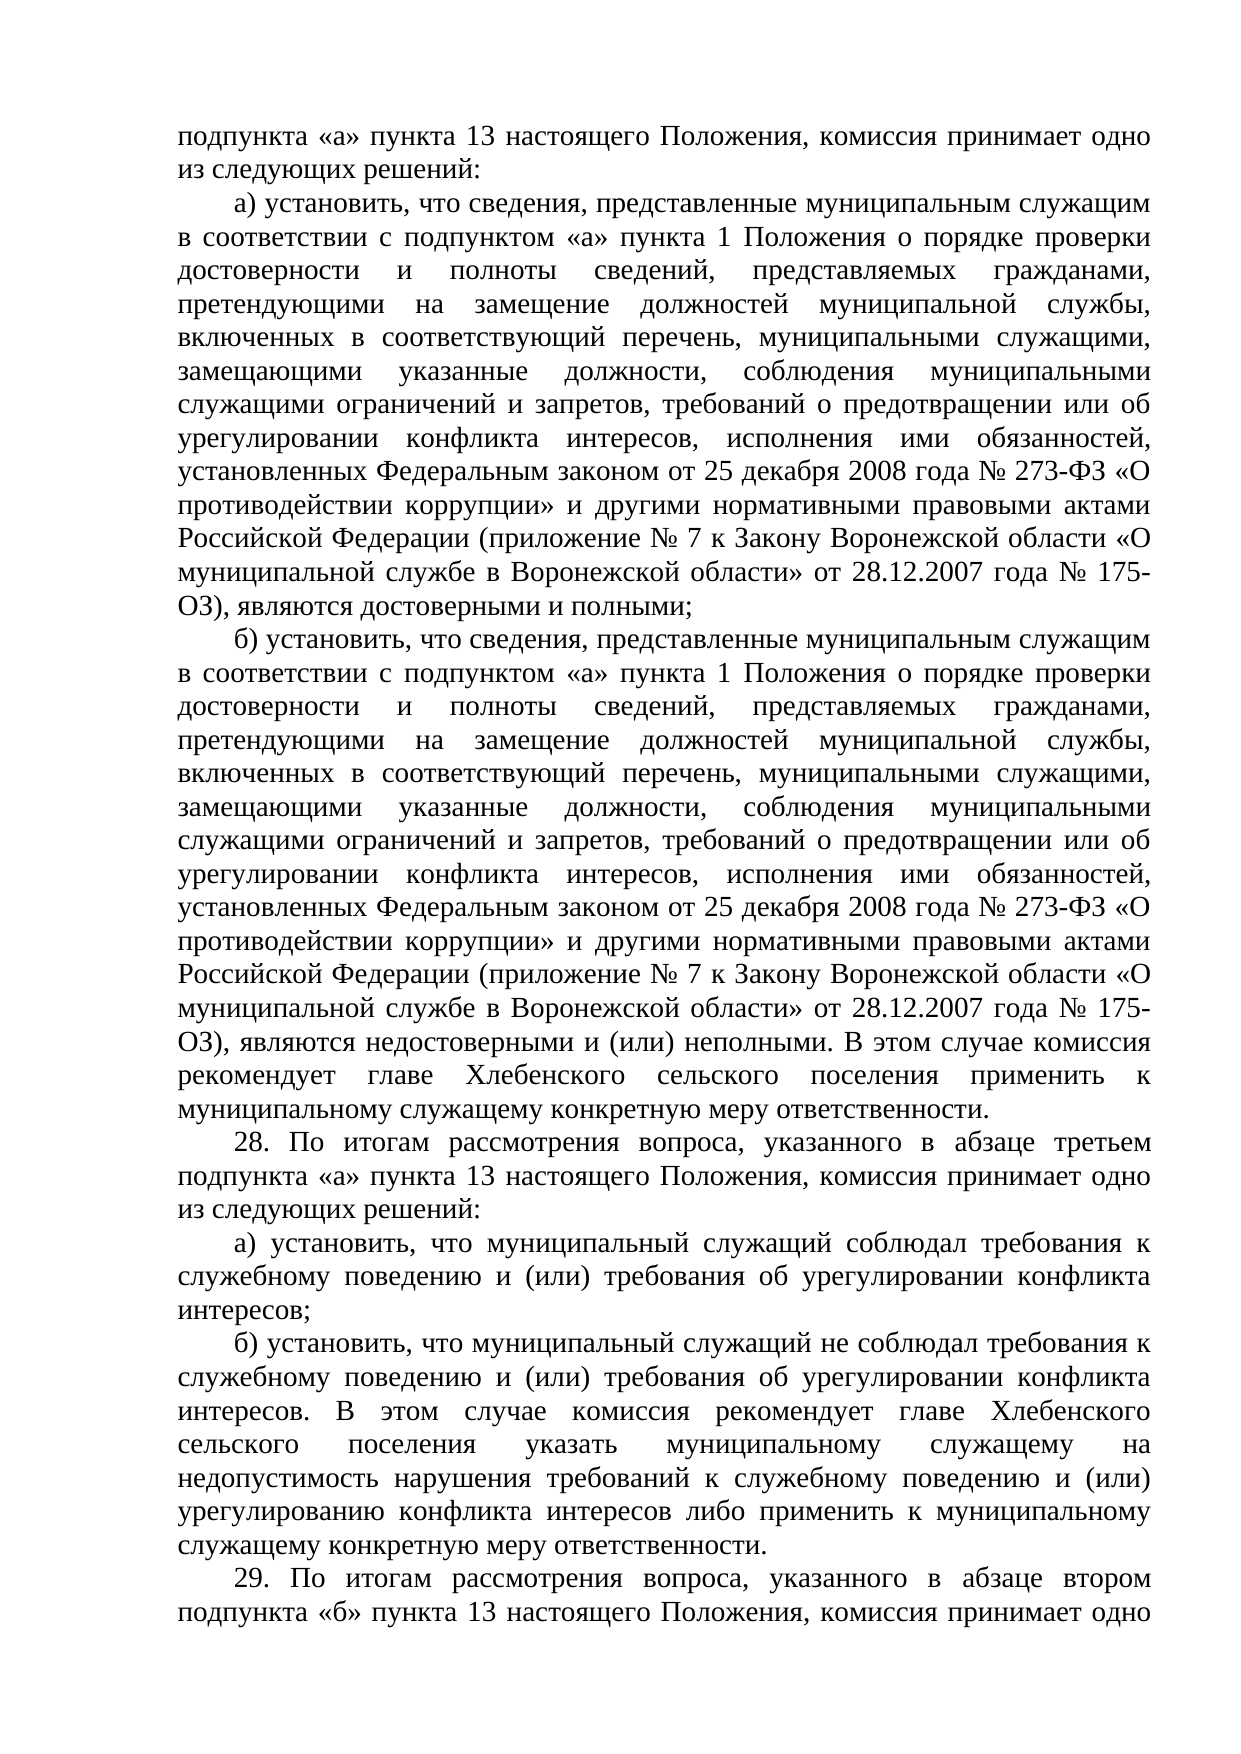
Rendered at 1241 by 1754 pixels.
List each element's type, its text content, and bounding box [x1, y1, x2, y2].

text б) установить, что муниципальный служащий не соблюдал требования к служебному поведению и (или) требования об урегулировании конфликта интересов. В этом случае комиссия рекомендует главе Хлебенского сельского поселения указать муниципальному служащему на недопустимость нарушения требований к служебному поведению и (или) урегулированию конфликта интересов либо применить к муниципальному служащему конкретную меру ответственности. [177, 1326, 1152, 1560]
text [177, 1560, 1152, 1627]
text б) установить, что сведения, представленные муниципальным служащим в соответствии с подпунктом «а» пункта 1 Положения о порядке проверки достоверности и полноты сведений, представляемых гражданами, претендующими на замещение должностей муниципальной службы, включенных в соответствующий перечень, муниципальными служащими, замещающими указанные должности, соблюдения муниципальными служащими ограничений и запретов, требований о предотвращении или об урегулировании конфликта интересов, исполнения ими обязанностей, установленных Федеральным законом от 25 декабря 2008 года № 273-ФЗ «О противодействии коррупции» и другими нормативными правовыми актами Российской Федерации (приложение № 7 к Закону Воронежской области «О муниципальной службе в Воронежской области» от 28.12.2007 года № 175-ОЗ), являются недостоверными и (или) неполными. В этом случае комиссия рекомендует главе Хлебенского сельского поселения применить к муниципальному служащему конкретную меру ответственности. [177, 621, 1152, 1124]
text а) установить, что сведения, представленные муниципальным служащим в соответствии с подпунктом «а» пункта 1 Положения о порядке проверки достоверности и полноты сведений, представляемых гражданами, претендующими на замещение должностей муниципальной службы, включенных в соответствующий перечень, муниципальными служащими, замещающими указанные должности, соблюдения муниципальными служащими ограничений и запретов, требований о предотвращении или об урегулировании конфликта интересов, исполнения ими обязанностей, установленных Федеральным законом от 25 декабря 2008 года № 273-ФЗ «О противодействии коррупции» и другими нормативными правовыми актами Российской Федерации (приложение № 7 к Закону Воронежской области «О муниципальной службе в Воронежской области» от 28.12.2007 года № 175-ОЗ), являются достоверными и полными; [177, 185, 1152, 621]
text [177, 118, 1152, 185]
text 28. По итогам рассмотрения вопроса, указанного в абзаце третьем подпункта «а» пункта 13 настоящего Положения, комиссия принимает одно из следующих решений: [177, 1124, 1152, 1225]
text а) установить, что муниципальный служащий соблюдал требования к служебному поведению и (или) требования об урегулировании конфликта интересов; [177, 1225, 1152, 1326]
